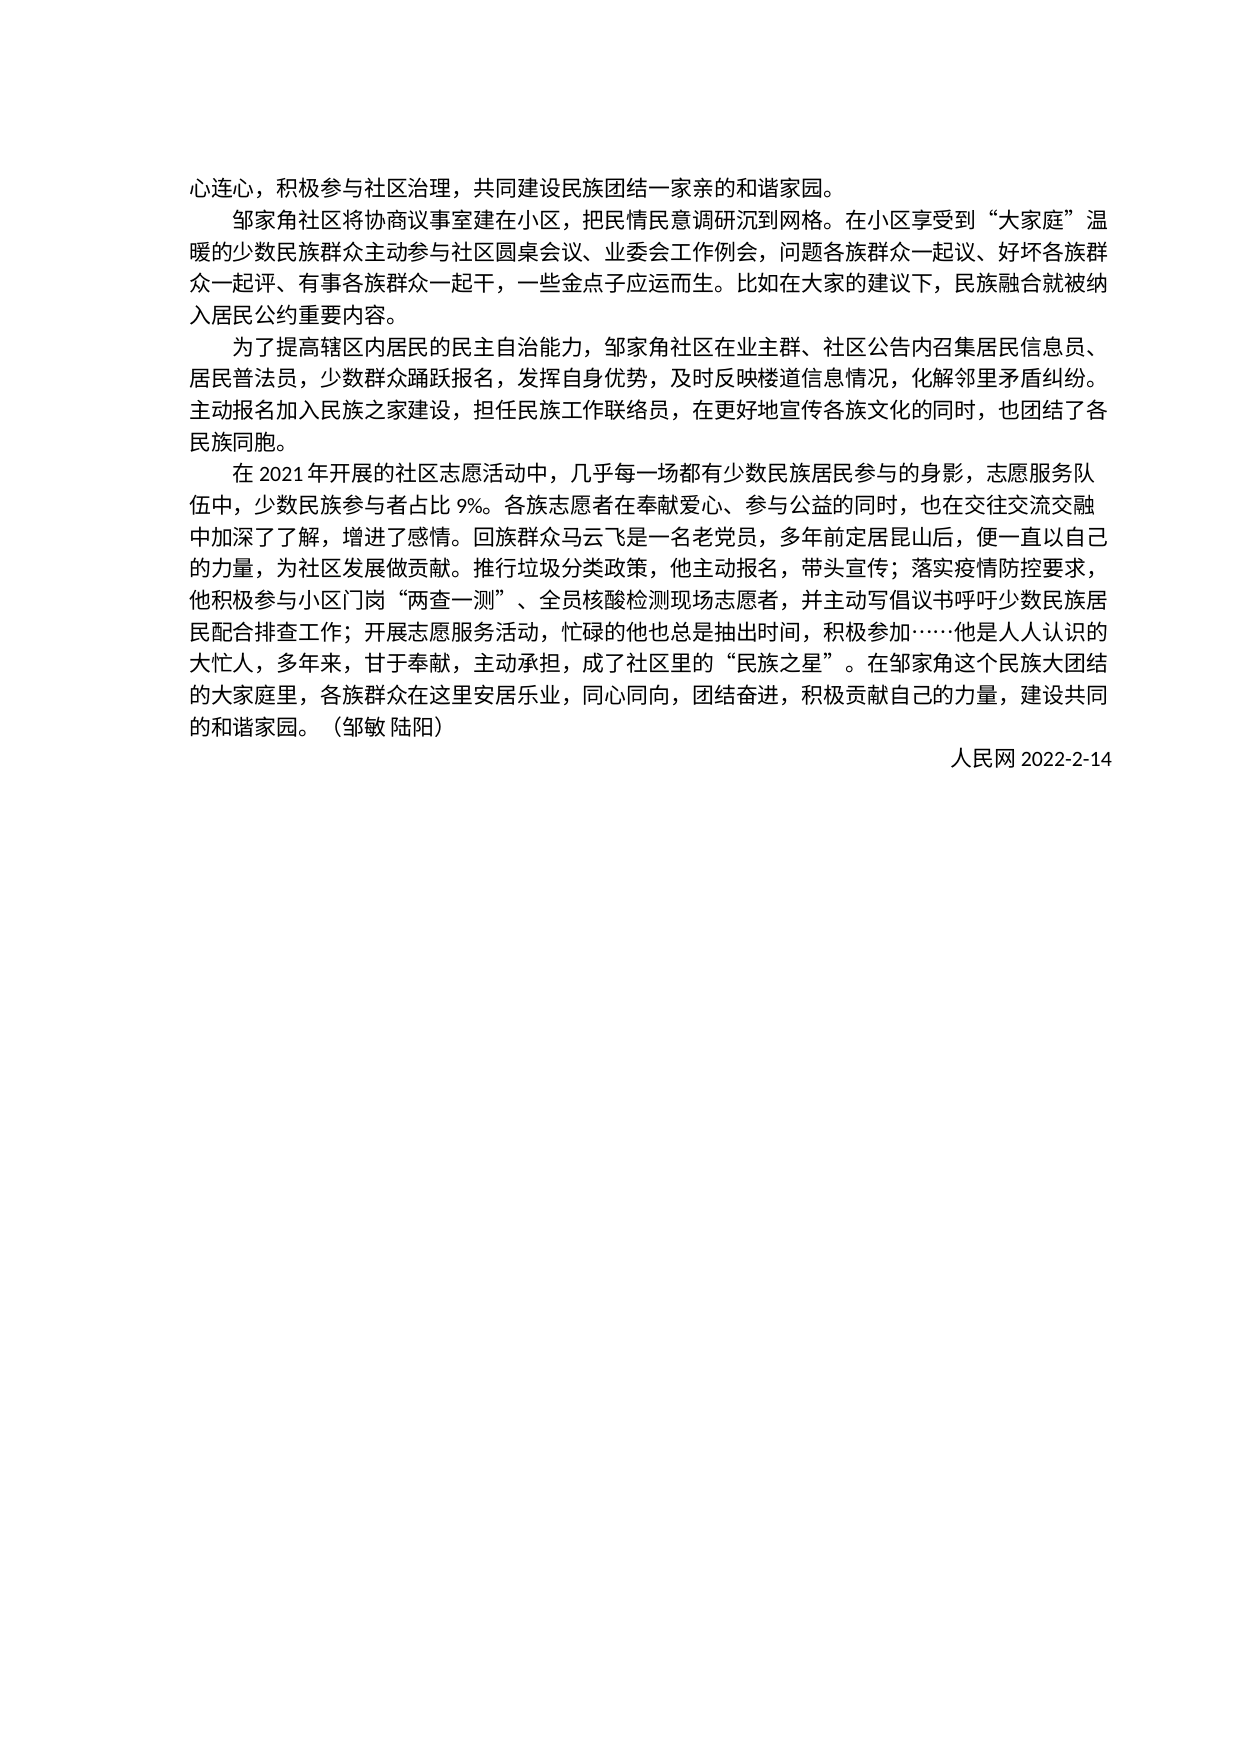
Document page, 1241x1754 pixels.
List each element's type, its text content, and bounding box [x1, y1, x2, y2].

text 邹家角社区将协商议事室建在小区，把民情民意调研沉到网格。在小区享受到“大家庭”温暖的少数民族群众主动参与社区圆桌会议、业委会工作例会，问题各族群众一起议、好坏各族群众一起评、有事各族群众一起干，一些金点子应运而生。比如在大家的建议下，民族融合就被纳入居民公约重要内容。 [189, 203, 1111, 329]
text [189, 171, 1111, 203]
text 在2021年开展的社区志愿活动中，几乎每一场都有少数民族居民参与的身影，志愿服务队伍中，少数民族参与者占比9%。各族志愿者在奉献爱心、参与公益的同时，也在交往交流交融中加深了了解，增进了感情。回族群众马云飞是一名老党员，多年前定居昆山后，便一直以自己的力量，为社区发展做贡献。推行垃圾分类政策，他主动报名，带头宣传；落实疫情防控要求，他积极参与小区门岗“两查一测”、全员核酸检测现场志愿者，并主动写倡议书呼吁少数民族居民配合排查工作；开展志愿服务活动，忙碌的他也总是抽出时间，积极参加……他是人人认识的大忙人，多年来，甘于奉献，主动承担，成了社区里的“民族之星”。在邹家角这个民族大团结的大家庭里，各族群众在这里安居乐业，同心同向，团结奋进，积极贡献自己的力量，建设共同的和谐家园。（邹敏 陆阳） [189, 456, 1111, 741]
text 为了提高辖区内居民的民主自治能力，邹家角社区在业主群、社区公告内召集居民信息员、居民普法员，少数群众踊跃报名，发挥自身优势，及时反映楼道信息情况，化解邻里矛盾纠纷。主动报名加入民族之家建设，担任民族工作联络员，在更好地宣传各族文化的同时，也团结了各民族同胞。 [189, 329, 1111, 456]
text 人民网2022-2-14 [189, 741, 1111, 773]
